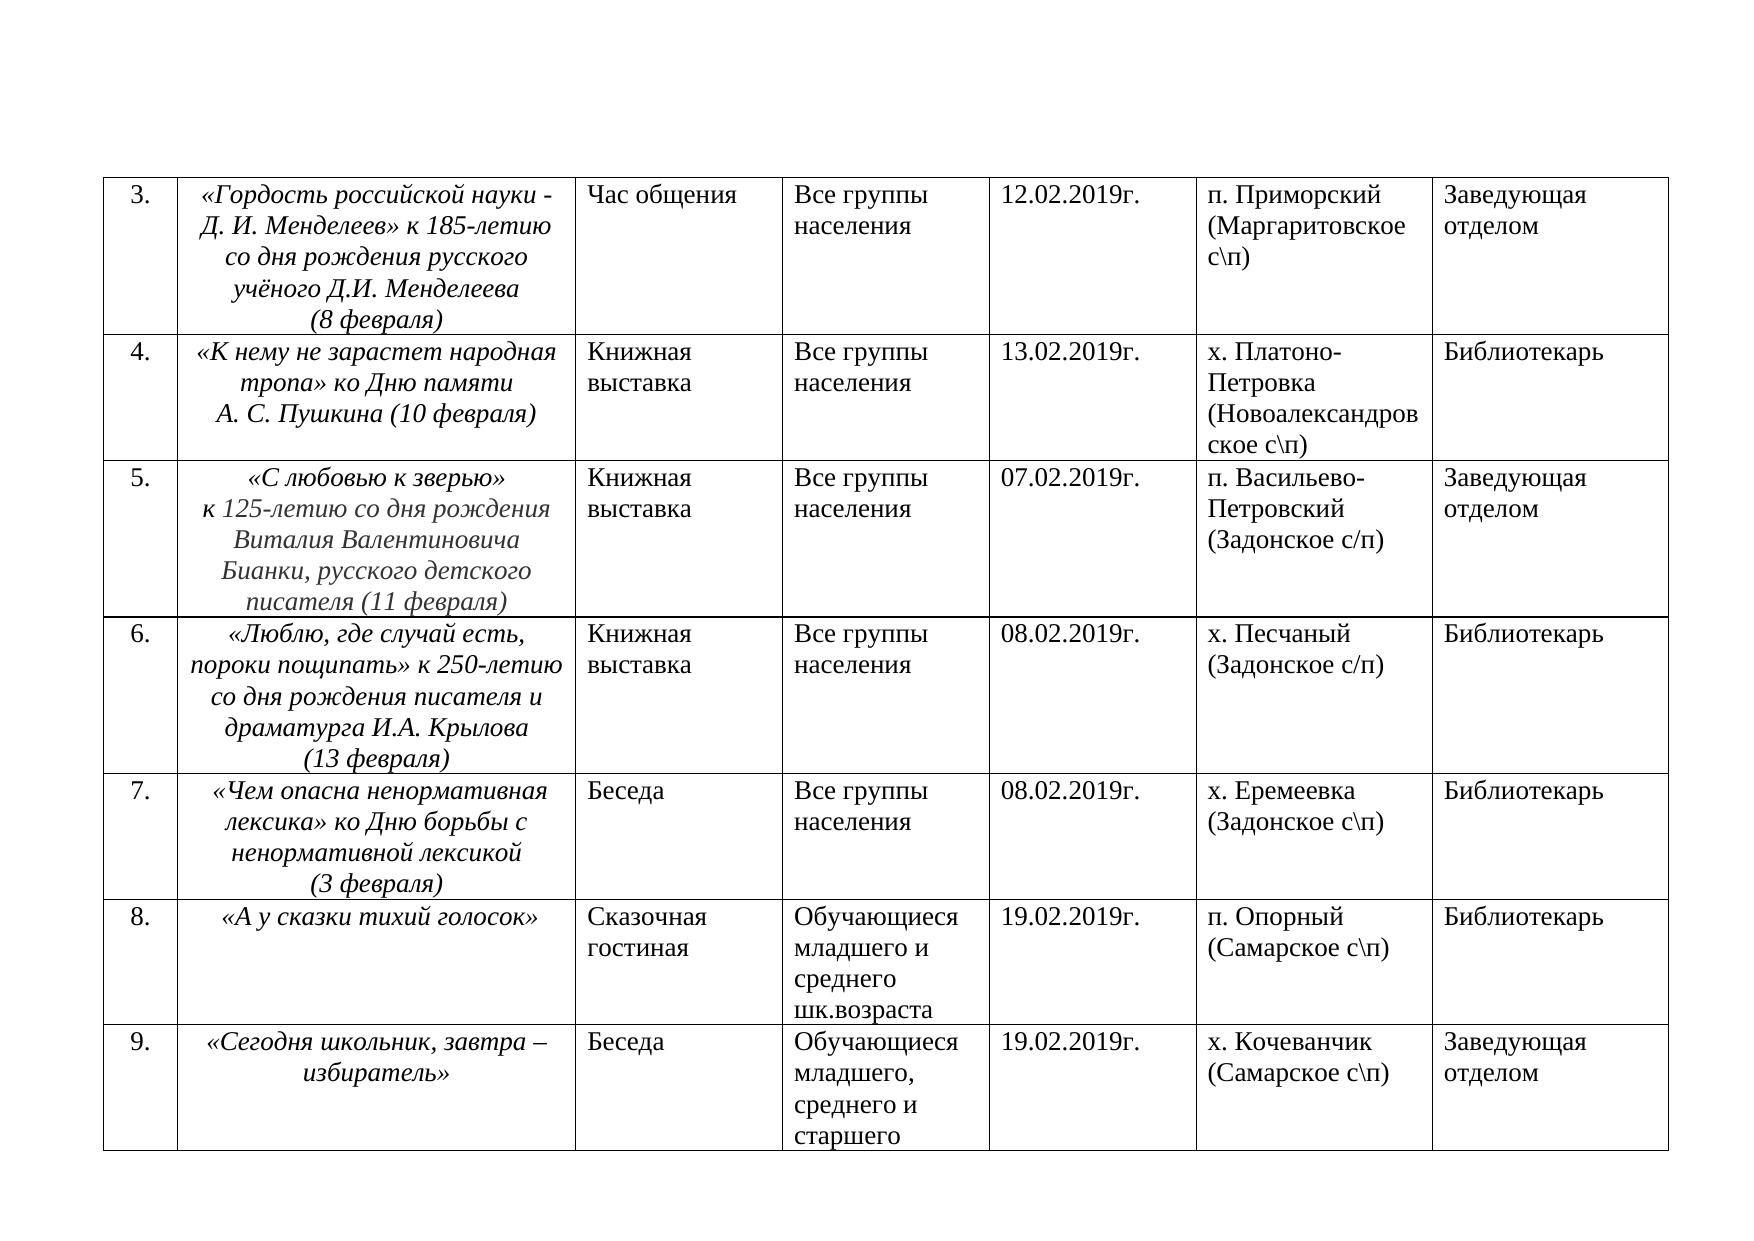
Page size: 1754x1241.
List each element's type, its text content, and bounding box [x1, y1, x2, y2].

table_cell Книжная выставка [576, 618, 782, 773]
table_cell Час общения [576, 178, 782, 334]
table_cell «С любовью к зверью» к 125-летию со дня рождения Виталия Валентиновича Бианки, русского детского писателя (11 февраля) [178, 461, 575, 616]
table_cell х. Платоно-Петровка (Новоалександровское с\п) [1197, 335, 1432, 459]
table_cell 5. [104, 461, 177, 616]
table_cell Беседа [576, 1025, 782, 1150]
table_cell Сказочная гостиная [576, 900, 782, 1024]
table_cell 13.02.2019г. [990, 335, 1196, 459]
table_cell Все группы населения [783, 335, 989, 459]
table_cell 9. [104, 1025, 177, 1150]
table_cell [783, 1025, 989, 1150]
table_cell Заведующая отделом [1433, 1025, 1668, 1150]
table_cell 19.02.2019г. [990, 1025, 1196, 1150]
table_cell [783, 178, 989, 334]
table_cell «Чем опасна ненормативная лексика» ко Дню борьбы с ненормативной лексикой (3 февраля) [178, 774, 575, 899]
table_cell 19.02.2019г. [990, 900, 1196, 1024]
table_cell «К нему не зарастет народная тропа» ко Дню памяти А. С. Пушкина (10 февраля) [178, 335, 575, 459]
table_cell 4. [104, 335, 177, 459]
table_cell 07.02.2019г. [990, 461, 1196, 616]
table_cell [1197, 1025, 1432, 1150]
table_cell Все группы населения [783, 461, 989, 616]
table_cell 12.02.2019г. [990, 178, 1196, 334]
table_cell Библиотекарь [1433, 618, 1668, 773]
table_cell Заведующая отделом [1433, 178, 1668, 334]
table_cell «Гордость российской науки - Д. И. Менделеев» к 185-летию со дня рождения русского учёного Д.И. Менделеева (8 февраля) [178, 178, 575, 334]
table_cell п. Приморский (Маргаритовское с\п) [1197, 178, 1432, 334]
table_cell Книжная выставка [576, 461, 782, 616]
table_cell Книжная выставка [576, 335, 782, 459]
table_cell 6. [104, 618, 177, 773]
table_cell Все группы населения [783, 618, 989, 773]
table_cell Заведующая отделом [1433, 461, 1668, 616]
table_cell Библиотекарь [1433, 900, 1668, 1024]
table_cell 08.02.2019г. [990, 618, 1196, 773]
table_cell Библиотекарь [1433, 335, 1668, 459]
table_cell Библиотекарь [1433, 774, 1668, 899]
table_cell х. Еремеевка (Задонское с\п) [1197, 774, 1432, 899]
table_cell 7. [104, 774, 177, 899]
table_cell «Люблю, где случай есть, пороки пощипать» к 250-летию со дня рождения писателя и драматурга И.А. Крылова (13 февраля) [178, 618, 575, 773]
table_cell х. Песчаный (Задонское с/п) [1197, 618, 1432, 773]
table_cell п. Опорный (Самарское с\п) [1197, 900, 1432, 1024]
table_cell «А у сказки тихий голосок» [178, 900, 575, 1024]
table_cell Беседа [576, 774, 782, 899]
table_cell 08.02.2019г. [990, 774, 1196, 899]
table_cell Обучающиеся младшего и среднего шк.возраста [783, 900, 989, 1024]
table_cell п. Васильево-Петровский (Задонское с/п) [1197, 461, 1432, 616]
table_cell 3. [104, 178, 177, 334]
table_cell Все группы населения [783, 774, 989, 899]
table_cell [178, 1025, 575, 1150]
table_cell 8. [104, 900, 177, 1024]
